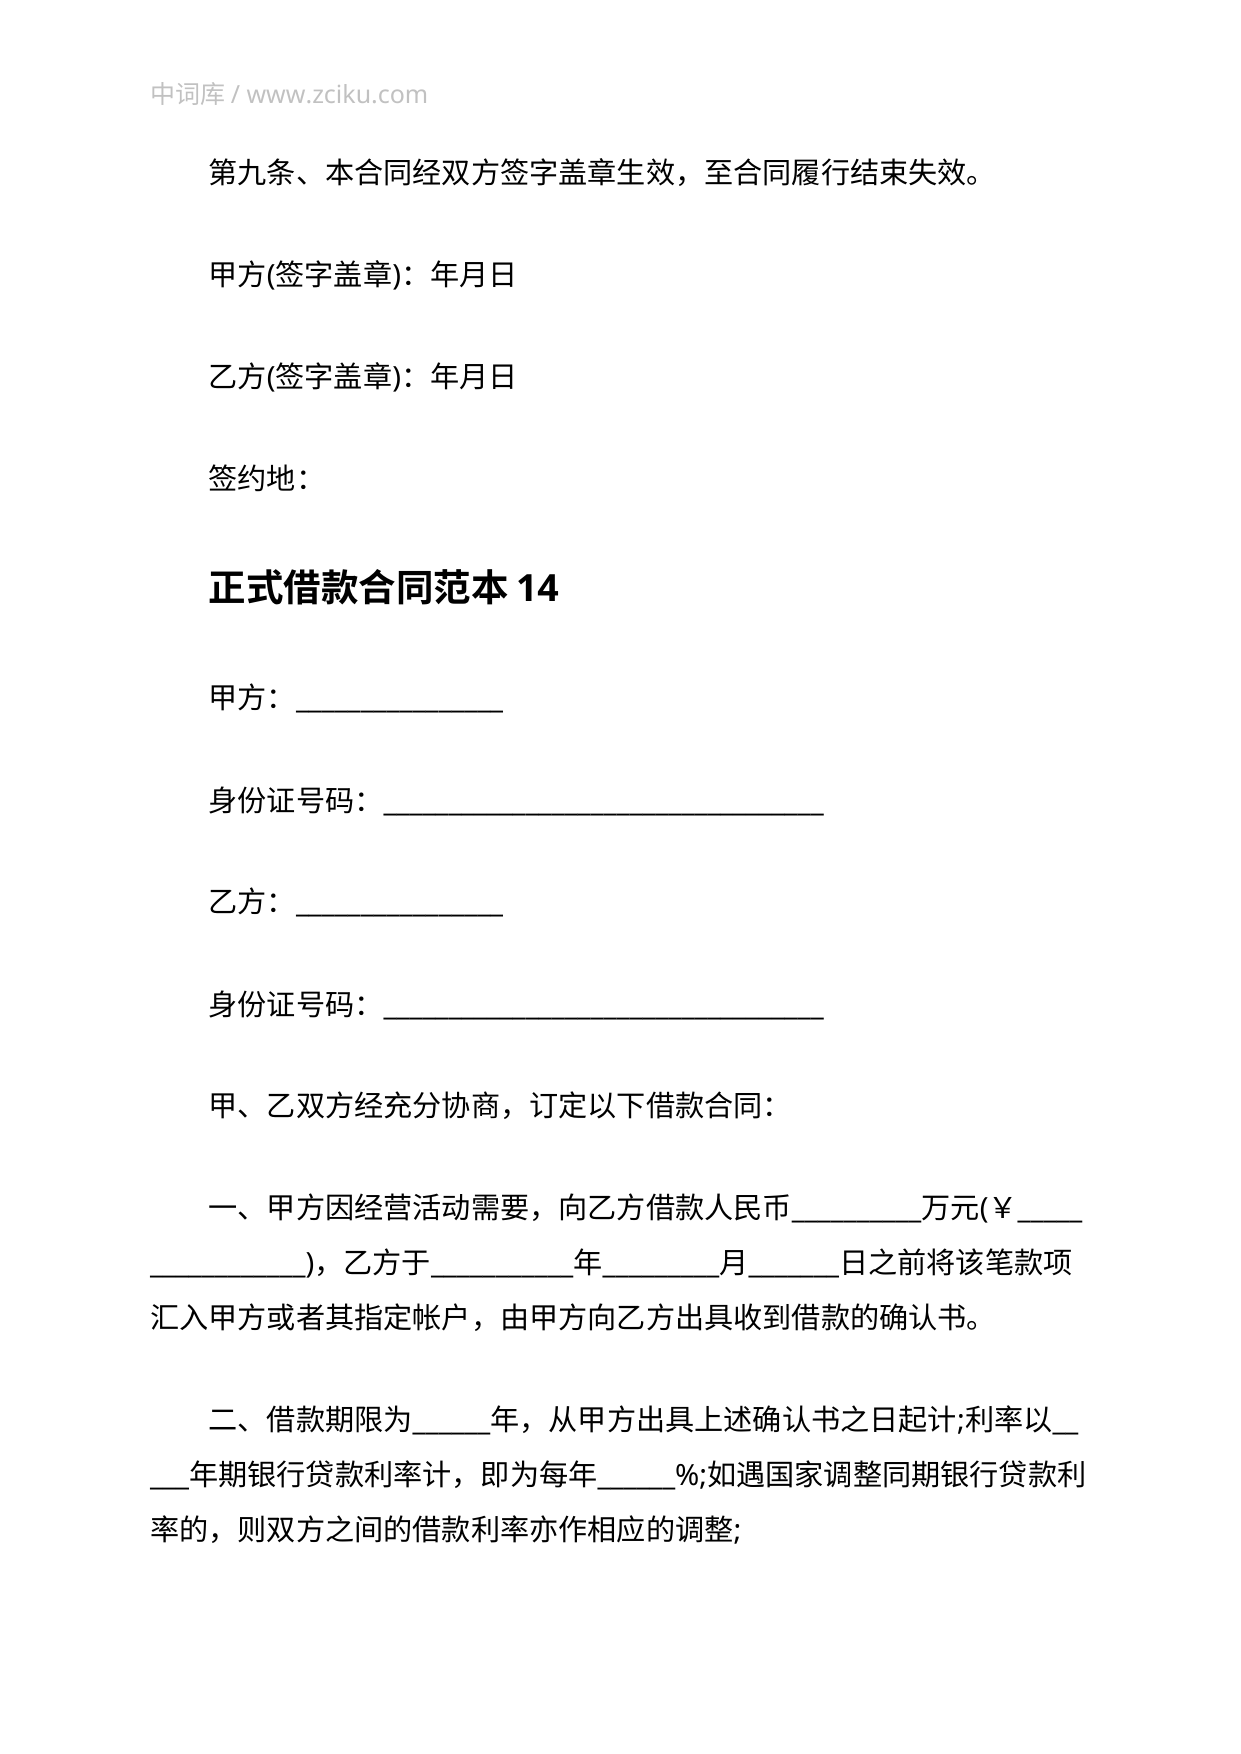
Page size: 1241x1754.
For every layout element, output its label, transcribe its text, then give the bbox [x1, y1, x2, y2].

text 一、甲方因经营活动需要，向乙方借款人民币__________万元(￥_________________)，乙方于___________年_________月_______日之前将该笔款项汇入甲方或者其指定帐户，由甲方向乙方出具收到借款的确认书。 [150, 1185, 1090, 1337]
text 乙方(签字盖章)：年月日 [150, 354, 1090, 396]
text 正式借款合同范本14 [150, 557, 1090, 612]
text 签约地： [150, 456, 1090, 498]
text 乙方：________________ [150, 879, 1090, 921]
text 身份证号码：__________________________________ [150, 981, 1090, 1023]
text 甲方(签字盖章)：年月日 [150, 252, 1090, 294]
text 甲、乙双方经充分协商，订定以下借款合同： [150, 1083, 1090, 1125]
text 第九条、本合同经双方签字盖章生效，至合同履行结束失效。 [150, 150, 1090, 192]
text 身份证号码：__________________________________ [150, 777, 1090, 819]
text 甲方：________________ [150, 675, 1090, 717]
text 二、借款期限为______年，从甲方出具上述确认书之日起计;利率以_____年期银行贷款利率计，即为每年______%;如遇国家调整同期银行贷款利率的，则双方之间的借款利率亦作相应的调整; [150, 1397, 1090, 1549]
